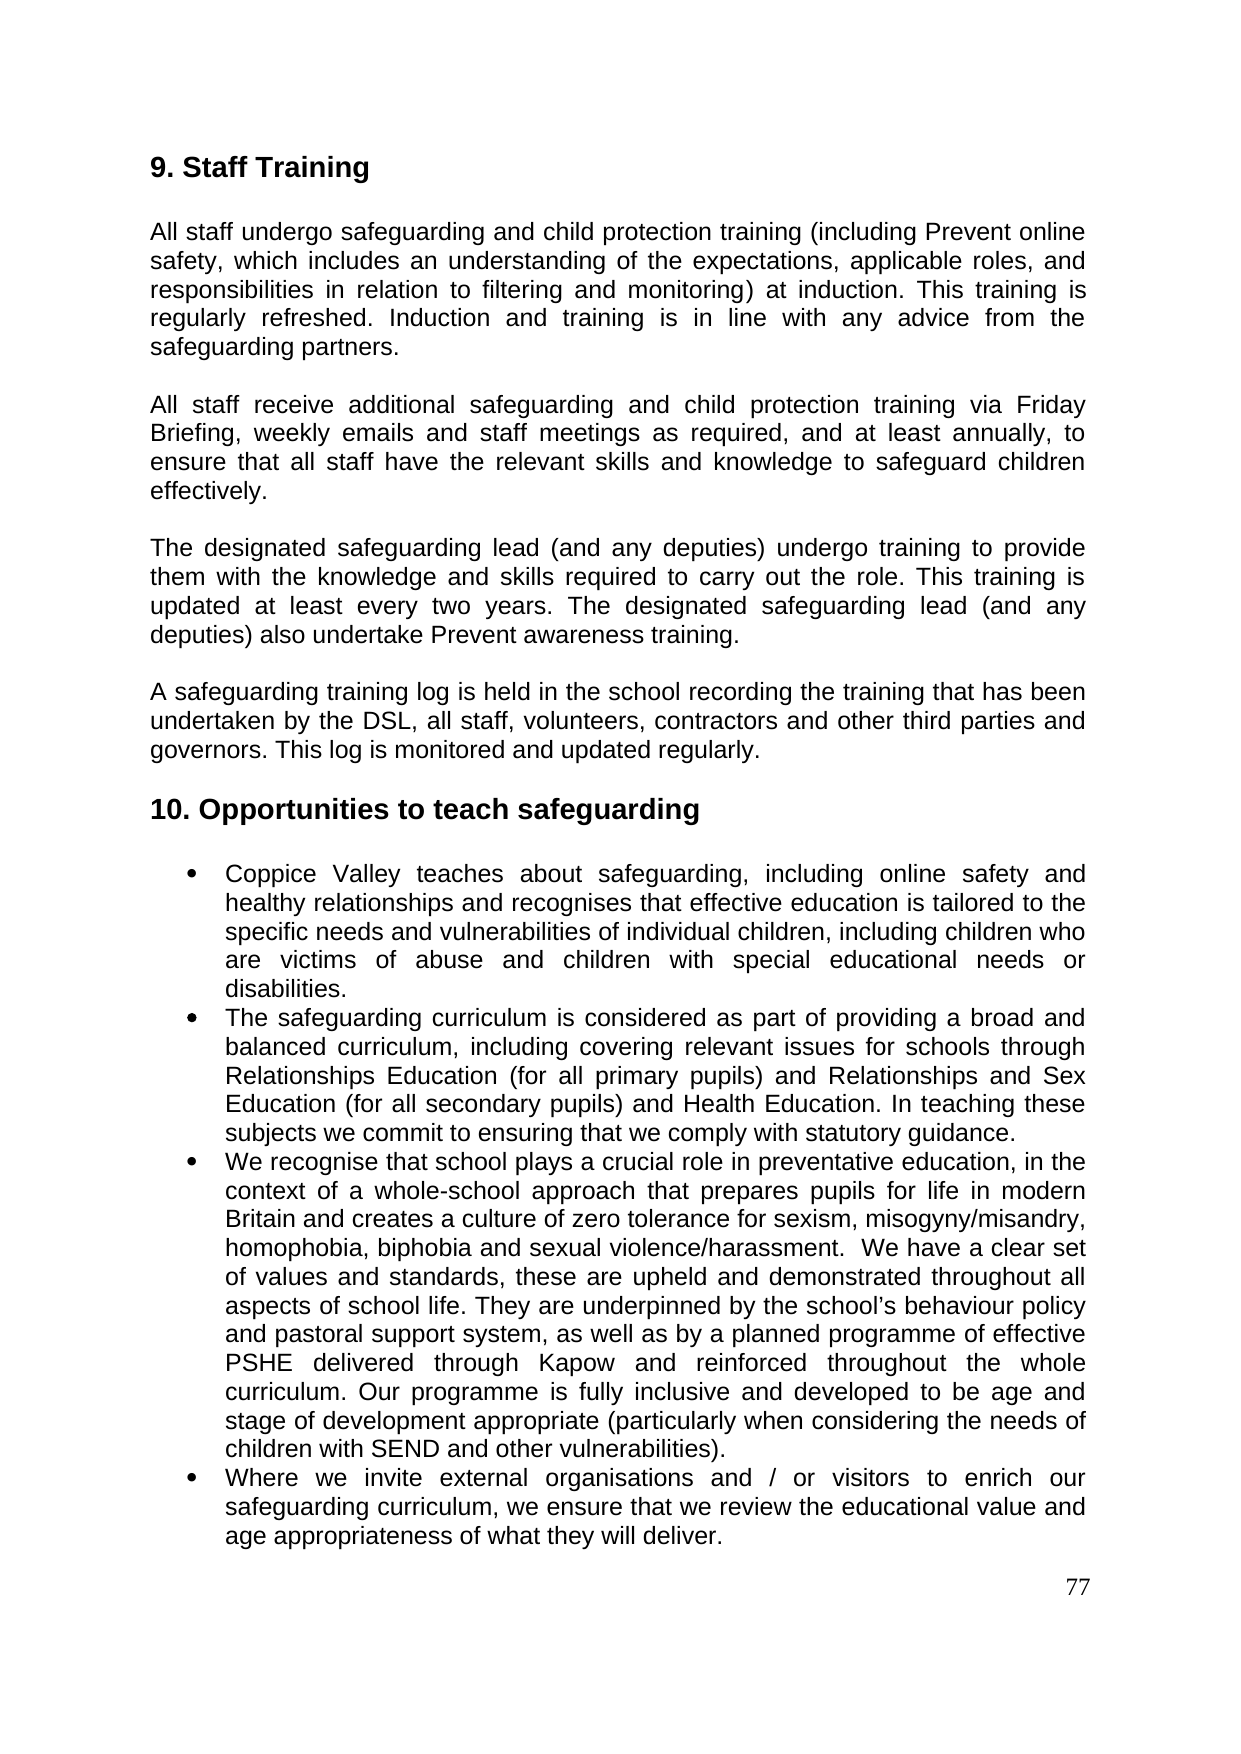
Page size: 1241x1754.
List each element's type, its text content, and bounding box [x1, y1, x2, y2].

list We recognise that school plays a crucial role in preventative education, in the context of a whole-school approach that prepares pupils for life in modern Britain and creates a culture of zero tolerance for sexism, misogyny/misandry, homophobia, biphobia and sexual violence/harassment. We have a clear set of values and standards, these are upheld and demonstrated throughout all aspects of school life. They are underpinned by the school’s behaviour policy and pastoral support system, as well as by a planned programme of effective PSHE delivered through Kapow and reinforced throughout the whole curriculum. Our programme is fully inclusive and developed to be age and stage of development appropriate (particularly when considering the needs of children with SEND and other vulnerabilities). [187, 1147, 1087, 1463]
text A safeguarding training log is held in the school recording the training that has been undertaken by the DSL, all staff, volunteers, contractors and other third parties and governors. This log is monitored and updated regularly. [150, 677, 1087, 763]
text 9. Staff Training [150, 150, 1087, 183]
text 10. Opportunities to teach safeguarding [150, 792, 1087, 826]
text All staff receive additional safeguarding and child protection training via Friday Briefing, weekly emails and staff meetings as required, and at least annually, to ensure that all staff have the relevant skills and knowledge to safeguard children effectively. [150, 389, 1087, 504]
text The designated safeguarding lead (and any deputies) undergo training to provide them with the knowledge and skills required to carry out the role. This training is updated at least every two years. The designated safeguarding lead (and any deputies) also undertake Prevent awareness training. [150, 533, 1087, 648]
list The safeguarding curriculum is considered as part of providing a broad and balanced curriculum, including covering relevant issues for schools through Relationships Education (for all primary pupils) and Relationships and Sex Education (for all secondary pupils) and Health Education. In teaching these subjects we commit to ensuring that we comply with statutory guidance. [187, 1003, 1087, 1147]
text All staff undergo safeguarding and child protection training (including Prevent online safety, which includes an understanding of the expectations, applicable roles, and responsibilities in relation to filtering and monitoring) at induction. This training is regularly refreshed. Induction and training is in line with any advice from the safeguarding partners. [150, 217, 1087, 361]
list Coppice Valley teaches about safeguarding, including online safety and healthy relationships and recognises that effective education is tailored to the specific needs and vulnerabilities of individual children, including children who are victims of abuse and children with special educational needs or disabilities. [187, 859, 1087, 1003]
list Where we invite external organisations and / or visitors to enrich our safeguarding curriculum, we ensure that we review the educational value and age appropriateness of what they will deliver. [187, 1463, 1087, 1549]
